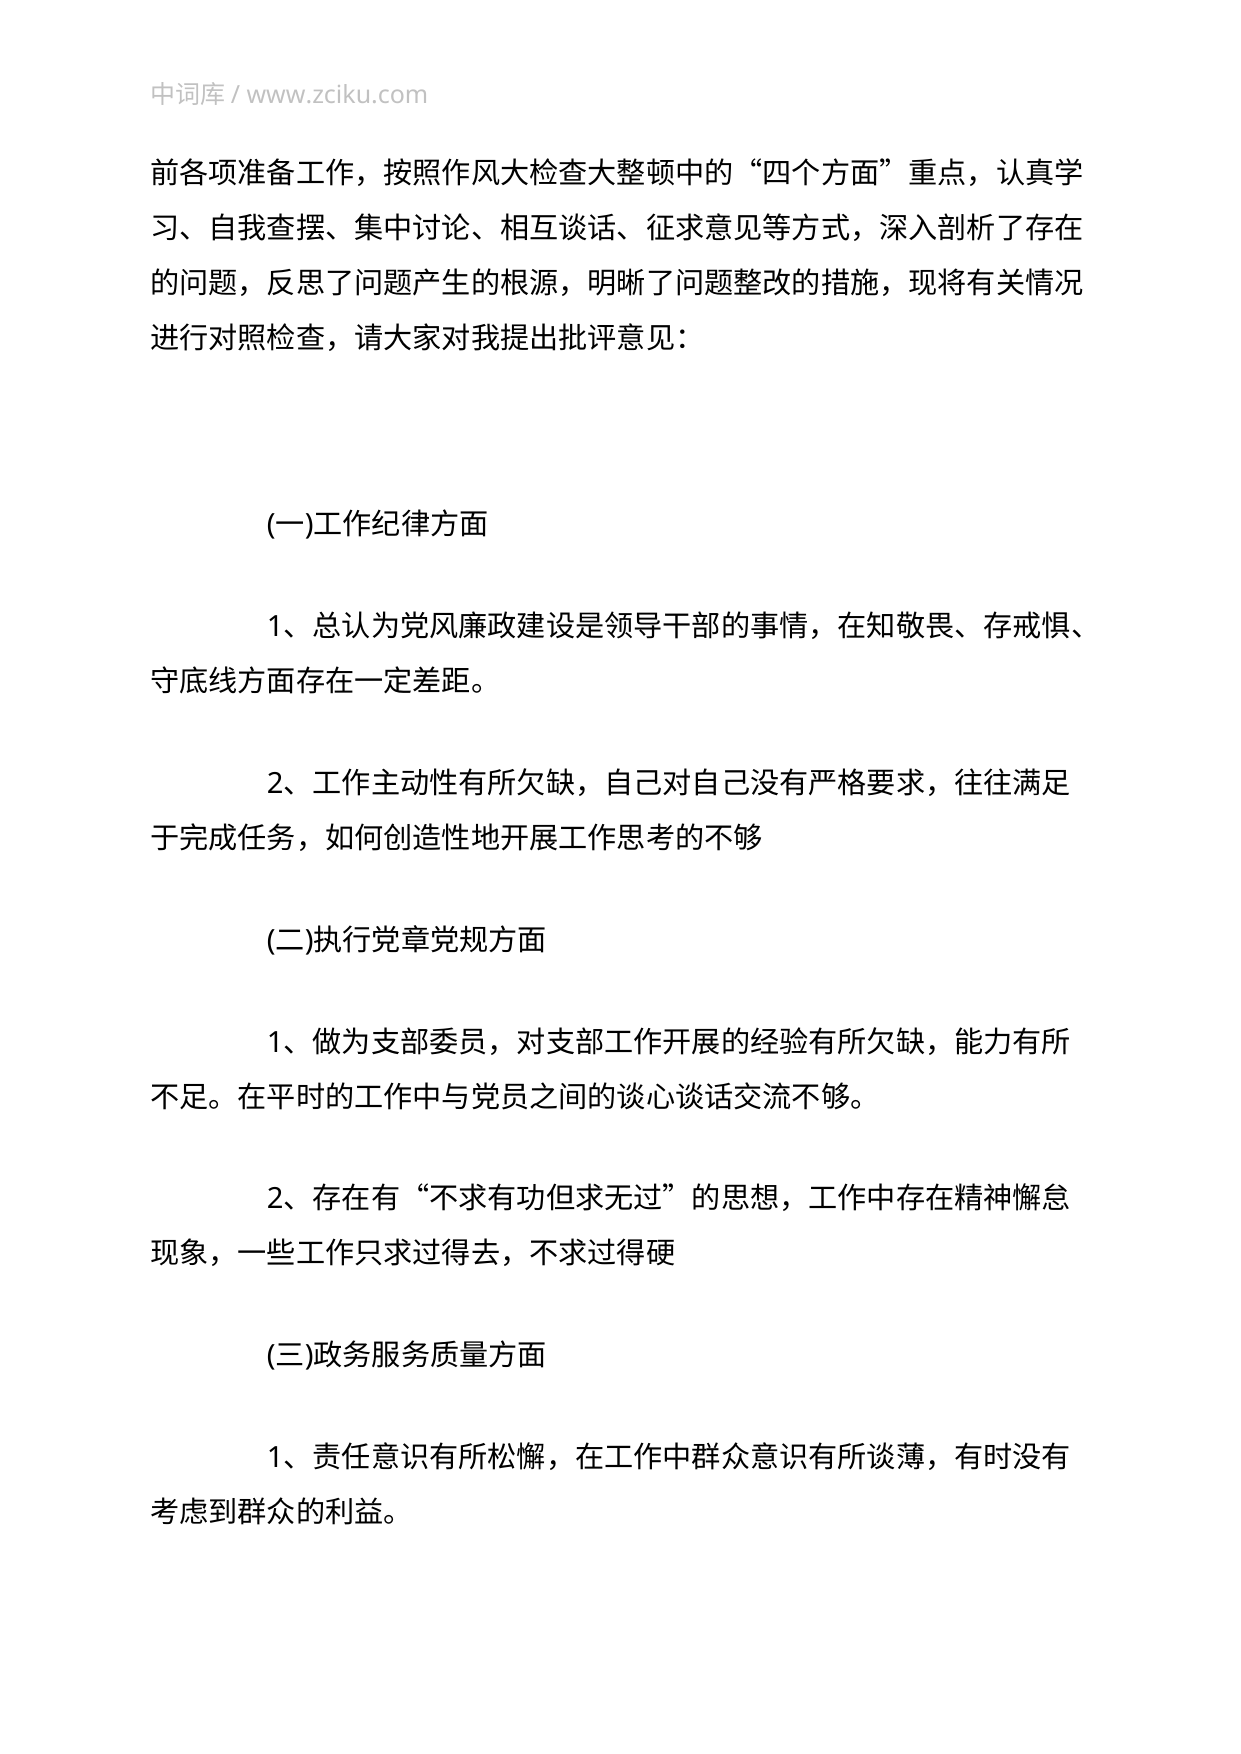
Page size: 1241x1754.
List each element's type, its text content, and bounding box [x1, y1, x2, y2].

text (三)政务服务质量方面 [150, 1332, 1090, 1374]
text (一)工作纪律方面 [150, 501, 1090, 543]
text 1、做为支部委员，对支部工作开展的经验有所欠缺，能力有所不足。在平时的工作中与党员之间的谈心谈话交流不够。 [150, 1018, 1090, 1115]
text 2、工作主动性有所欠缺，自己对自己没有严格要求，往往满足于完成任务，如何创造性地开展工作思考的不够 [150, 759, 1090, 857]
text 2、存在有“不求有功但求无过”的思想，工作中存在精神懈怠现象，一些工作只求过得去，不求过得硬 [150, 1175, 1090, 1272]
text 1、责任意识有所松懈，在工作中群众意识有所谈薄，有时没有考虑到群众的利益。 [150, 1434, 1090, 1531]
text (二)执行党章党规方面 [150, 916, 1090, 958]
text 1、总认为党风廉政建设是领导干部的事情，在知敬畏、存戒惧、守底线方面存在一定差距。 [150, 603, 1090, 700]
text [150, 150, 1090, 357]
